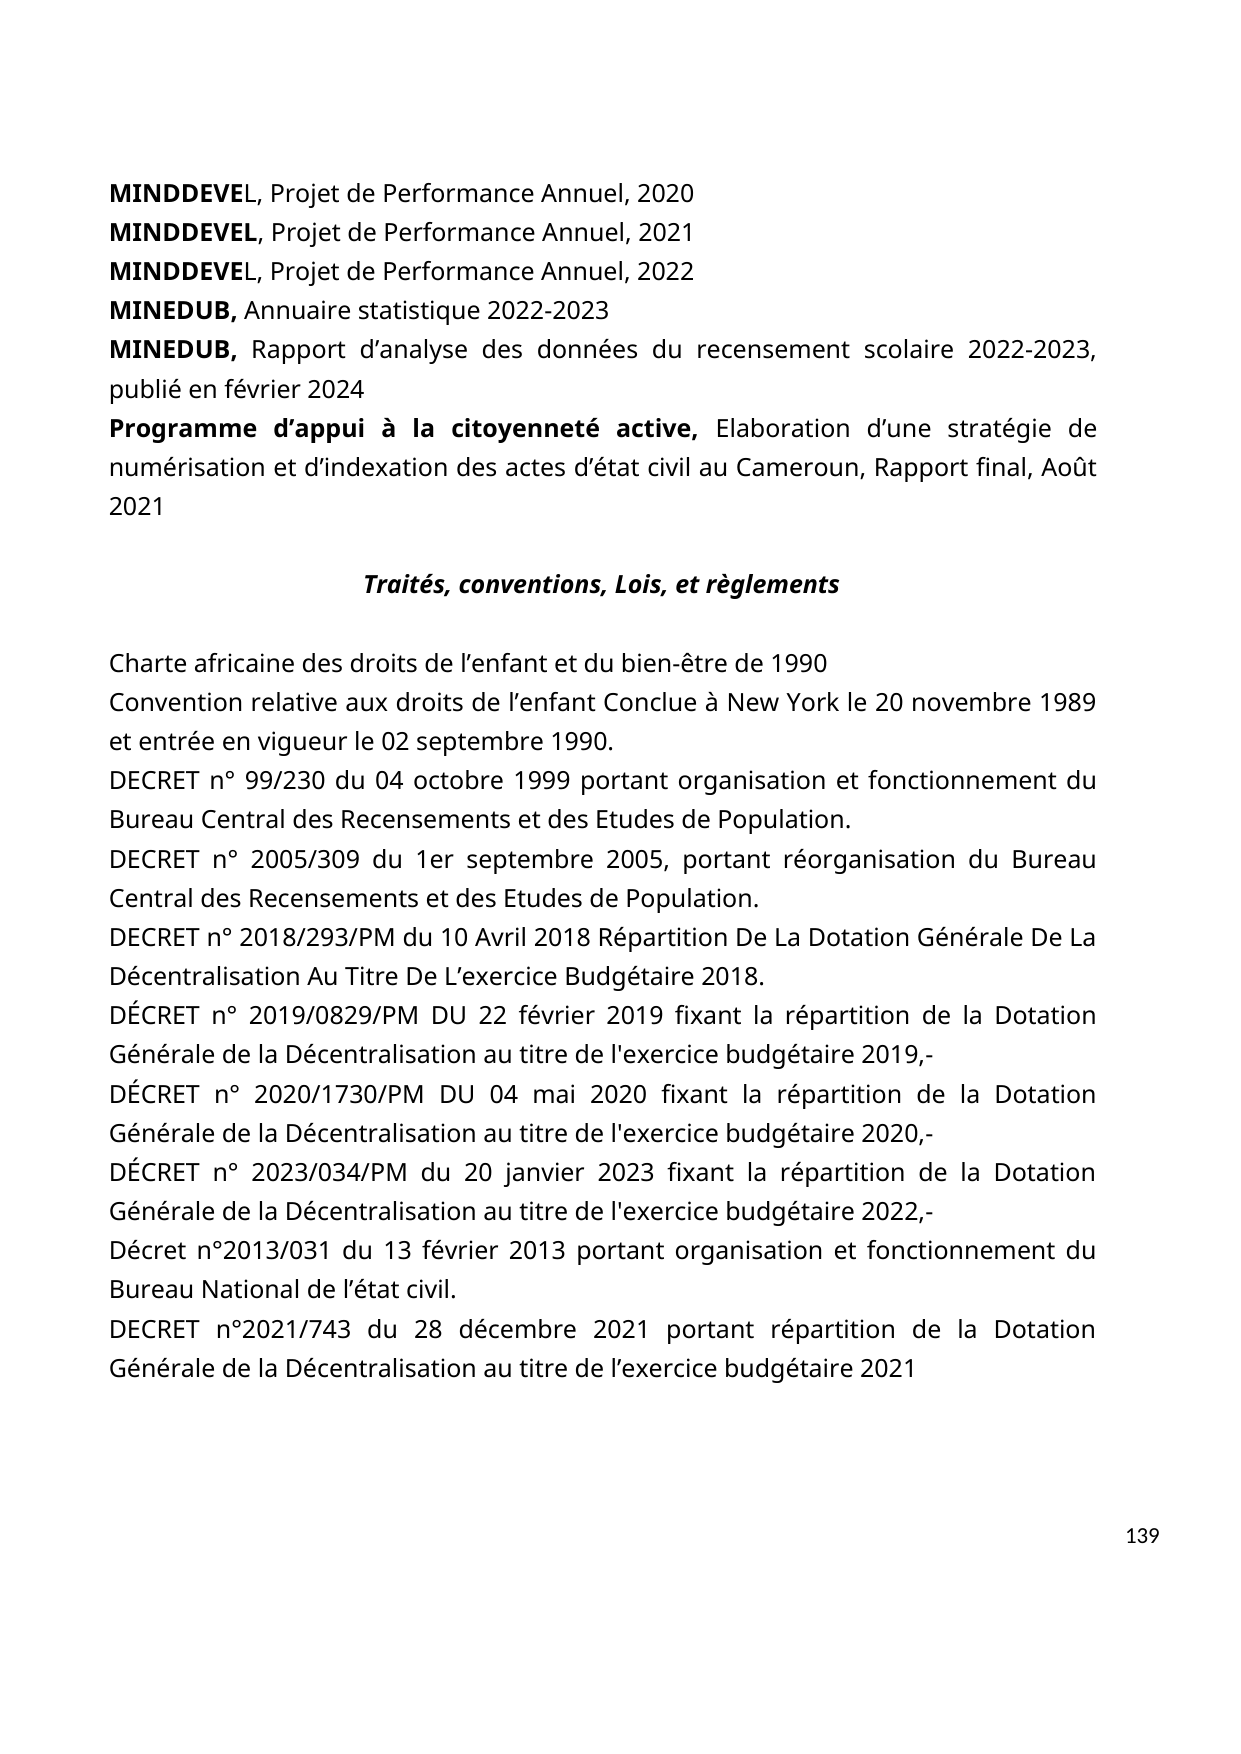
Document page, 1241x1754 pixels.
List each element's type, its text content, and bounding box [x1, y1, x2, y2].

text Charte africaine des droits de l’enfant et du bien-être de 1990 [108, 645, 1098, 679]
text MINEDUB, Rapport d’analyse des données du recensement scolaire 2022-2023, publié en février 2024 [108, 332, 1098, 405]
text DÉCRET n° 2019/0829/PM DU 22 février 2019 fixant la répartition de la Dotation Générale de la Décentralisation au titre de l'exercice budgétaire 2019,- [108, 998, 1098, 1071]
text DECRET n°2021/743 du 28 décembre 2021 portant répartition de la Dotation Générale de la Décentralisation au titre de l’exercice budgétaire 2021 [108, 1311, 1098, 1384]
text Décret n°2013/031 du 13 février 2013 portant organisation et fonctionnement du Bureau National de l’état civil. [108, 1233, 1098, 1306]
text MINDDEVEL, Projet de Performance Annuel, 2022 [108, 254, 1098, 288]
text DÉCRET n° 2020/1730/PM DU 04 mai 2020 fixant la répartition de la Dotation Générale de la Décentralisation au titre de l'exercice budgétaire 2020,- [108, 1076, 1098, 1149]
text DECRET n° 2018/293/PM du 10 Avril 2018 Répartition De La Dotation Générale De La Décentralisation Au Titre De L’exercice Budgétaire 2018. [108, 919, 1098, 993]
text DÉCRET n° 2023/034/PM du 20 janvier 2023 fixant la répartition de la Dotation Générale de la Décentralisation au titre de l'exercice budgétaire 2022,- [108, 1154, 1098, 1228]
text MINDDEVEL, Projet de Performance Annuel, 2021 [108, 214, 1098, 249]
text MINDDEVEL, Projet de Performance Annuel, 2020 [108, 175, 1098, 209]
text Convention relative aux droits de l’enfant Conclue à New York le 20 novembre 1989 et entrée en vigueur le 02 septembre 1990. [108, 684, 1098, 758]
text DECRET n° 99/230 du 04 octobre 1999 portant organisation et fonctionnement du Bureau Central des Recensements et des Etudes de Population. [108, 763, 1098, 836]
text DECRET n° 2005/309 du 1er septembre 2005, portant réorganisation du Bureau Central des Recensements et des Etudes de Population. [108, 841, 1098, 914]
text MINEDUB, Annuaire statistique 2022-2023 [108, 293, 1098, 327]
text Programme d’appui à la citoyenneté active, Elaboration d’une stratégie de numérisation et d’indexation des actes d’état civil au Cameroun, Rapport final, Août 2021 [108, 410, 1098, 523]
text Traités, conventions, Lois, et règlements [108, 567, 1098, 601]
